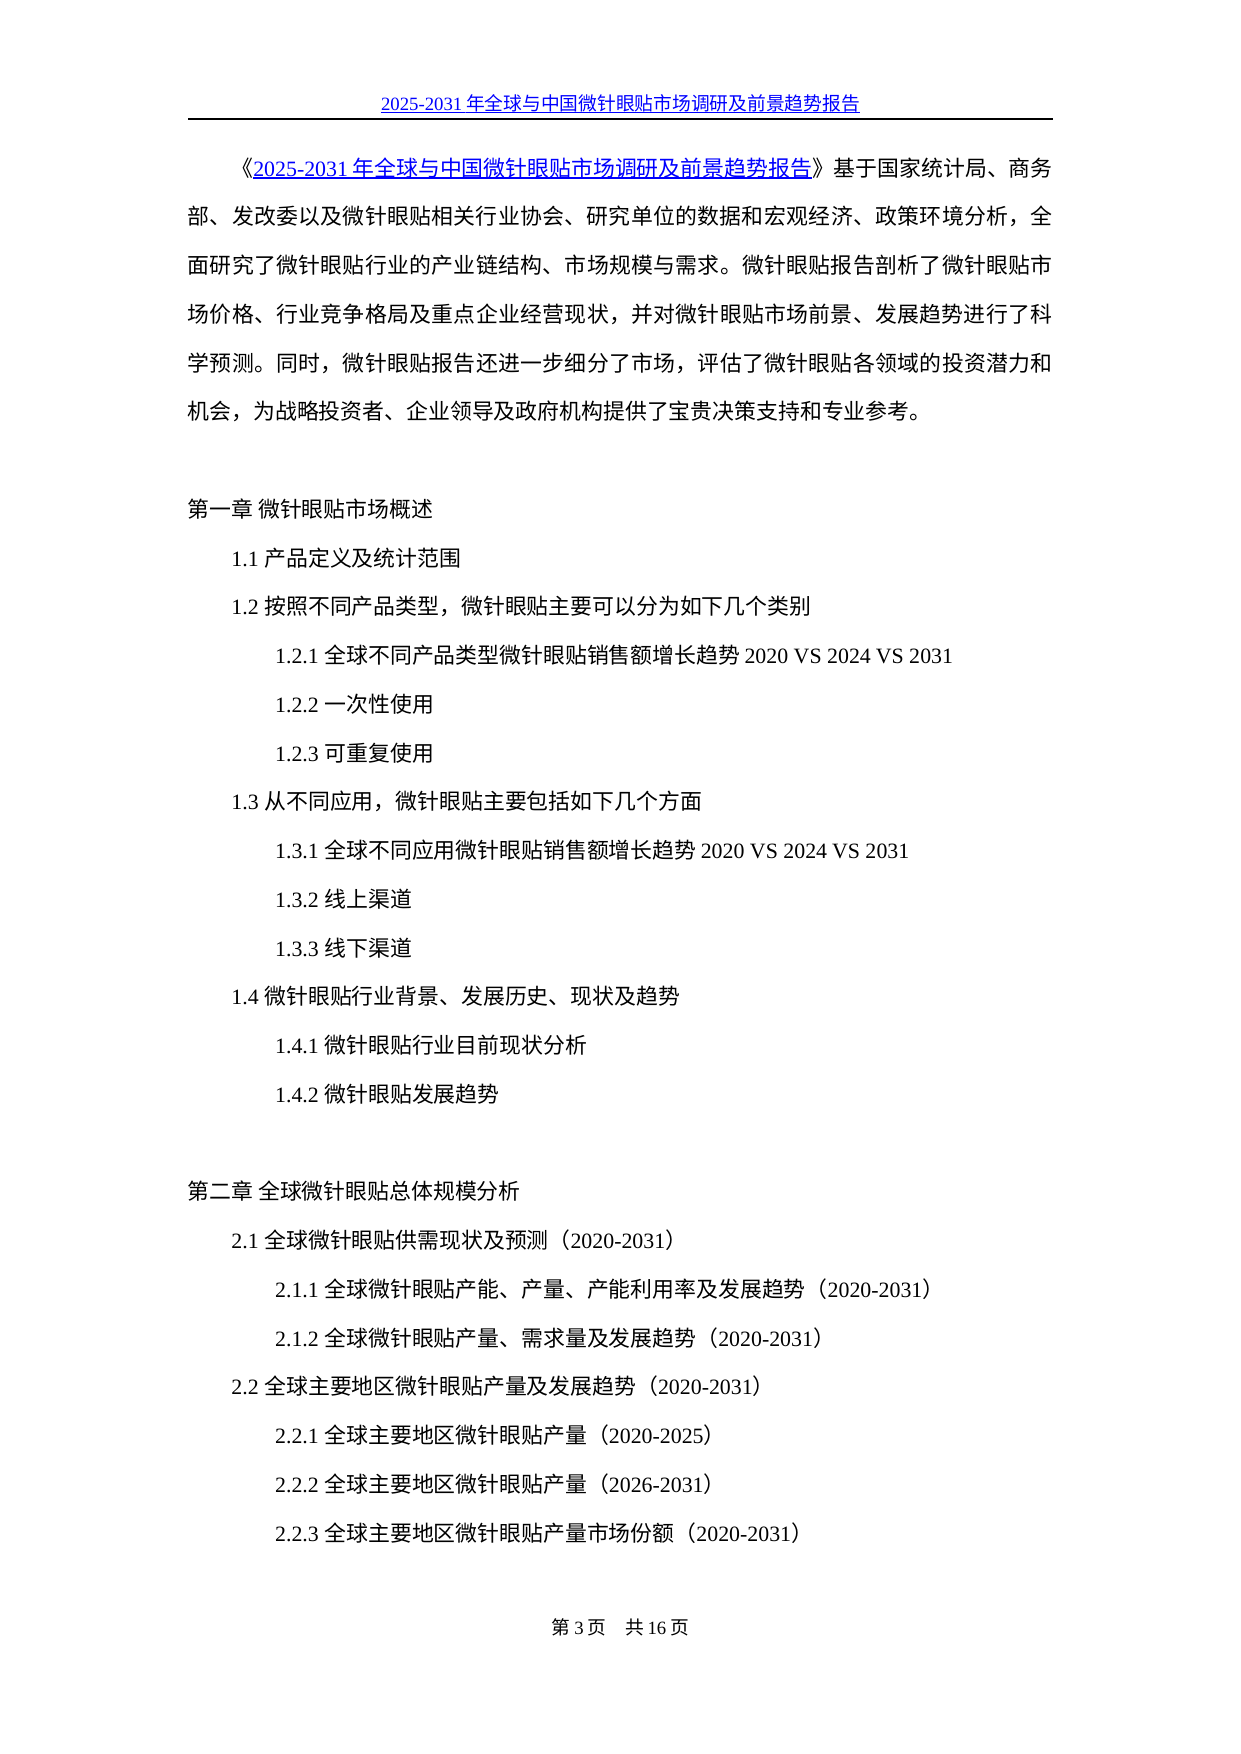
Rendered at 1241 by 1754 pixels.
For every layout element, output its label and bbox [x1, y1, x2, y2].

text [187, 150, 1053, 1548]
